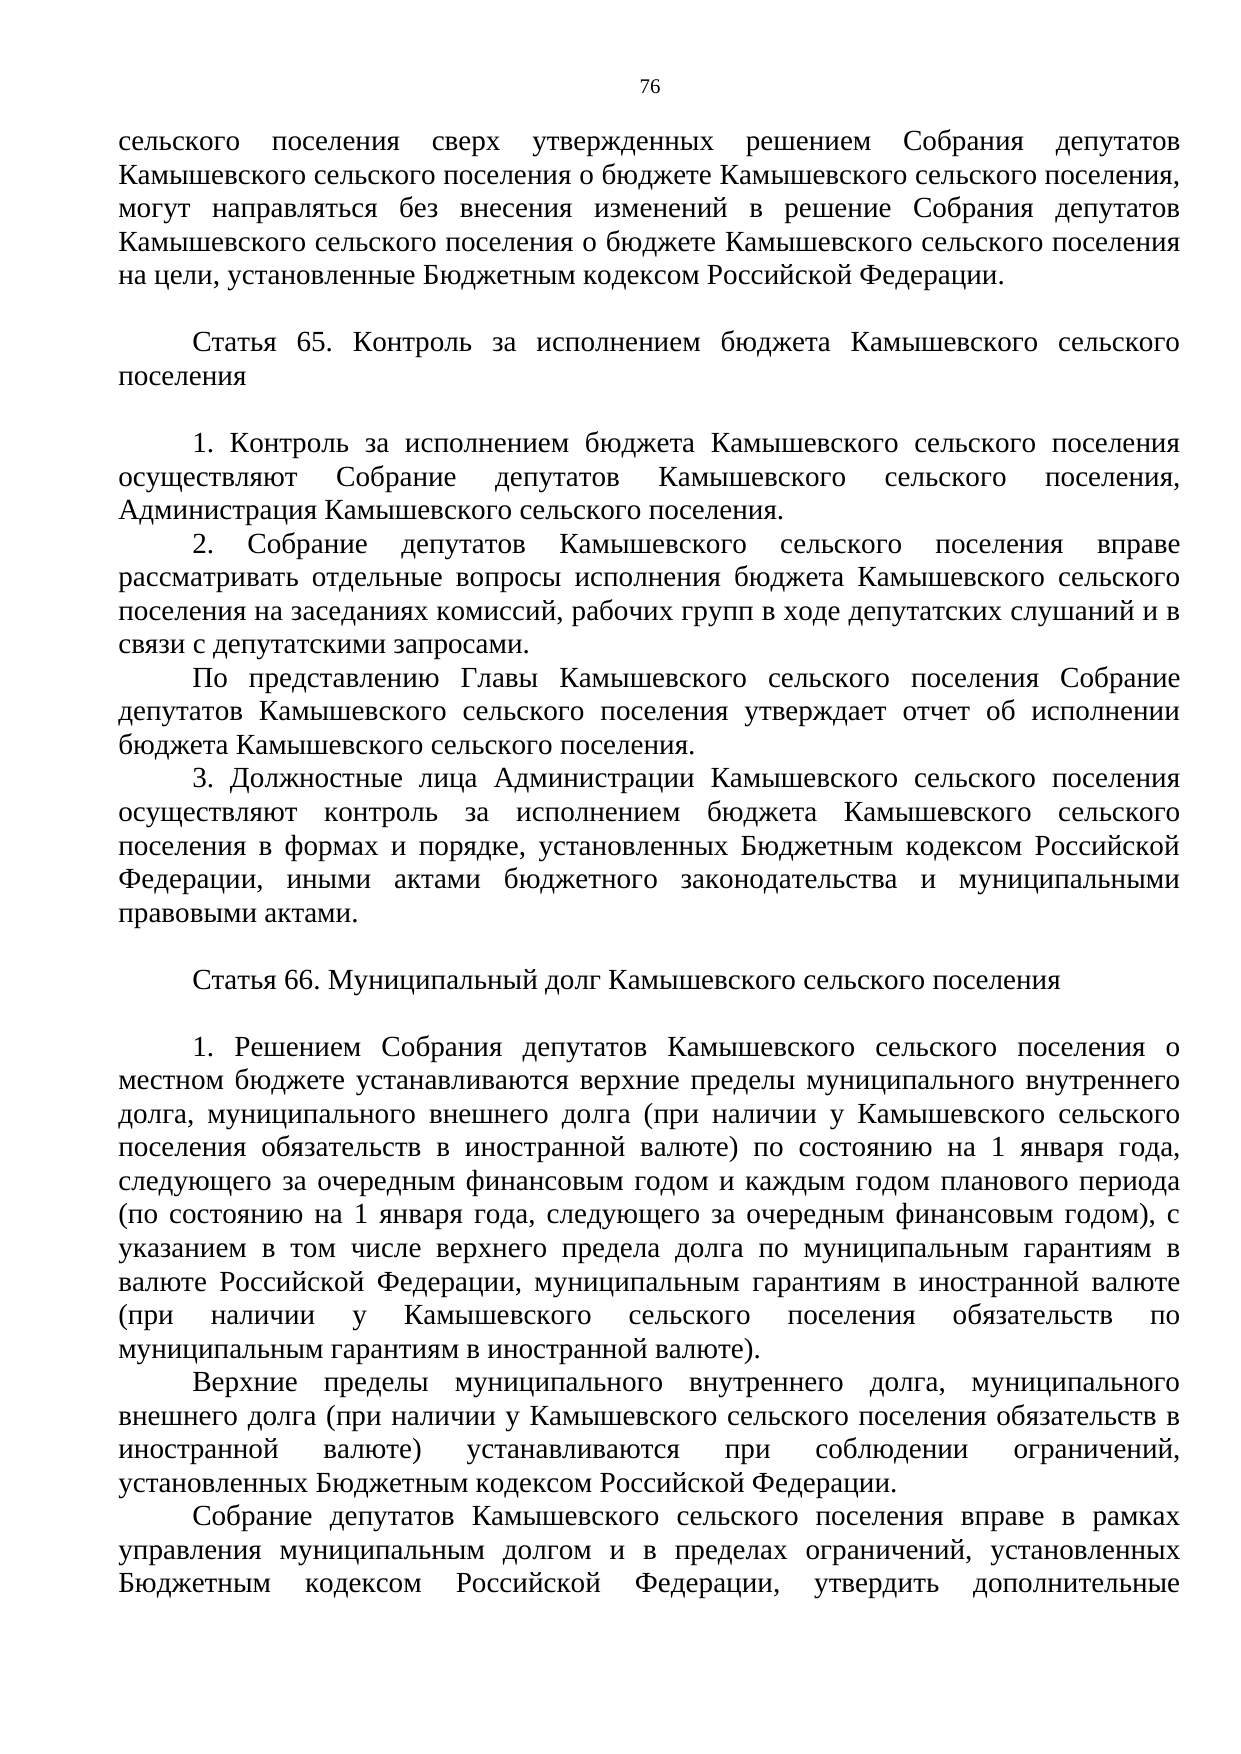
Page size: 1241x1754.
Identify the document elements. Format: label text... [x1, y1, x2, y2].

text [118, 123, 1181, 291]
text 2. Собрание депутатов Камышевского сельского поселения вправе рассматривать отдельные вопросы исполнения бюджета Камышевского сельского поселения на заседаниях комиссий, рабочих групп в ходе депутатских слушаний и в связи с депутатскими запросами. [118, 526, 1181, 660]
text 1. Решением Собрания депутатов Камышевского сельского поселения о местном бюджете устанавливаются верхние пределы муниципального внутреннего долга, муниципального внешнего долга (при наличии у Камышевского сельского поселения обязательств в иностранной валюте) по состоянию на 1 января года, следующего за очередным финансовым годом и каждым годом планового периода (по состоянию на 1 января года, следующего за очередным финансовым годом), с указанием в том числе верхнего предела долга по муниципальным гарантиям в валюте Российской Федерации, муниципальным гарантиям в иностранной валюте (при наличии у Камышевского сельского поселения обязательств по муниципальным гарантиям в иностранной валюте). [118, 1029, 1181, 1364]
text Верхние пределы муниципального внутреннего долга, муниципального внешнего долга (при наличии у Камышевского сельского поселения обязательств в иностранной валюте) устанавливаются при соблюдении ограничений, установленных Бюджетным кодексом Российской Федерации. [118, 1364, 1181, 1498]
text Статья 65. Контроль за исполнением бюджета Камышевского сельского поселения [118, 324, 1181, 392]
text 3. Должностные лица Администрации Камышевского сельского поселения осуществляют контроль за исполнением бюджета Камышевского сельского поселения в формах и порядке, установленных Бюджетным кодексом Российской Федерации, иными актами бюджетного законодательства и муниципальными правовыми актами. [118, 761, 1181, 928]
text 1. Контроль за исполнением бюджета Камышевского сельского поселения осуществляют Собрание депутатов Камышевского сельского поселения, Администрация Камышевского сельского поселения. [118, 425, 1181, 526]
text Статья 66. Муниципальный долг Камышевского сельского поселения [118, 962, 1181, 995]
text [118, 1498, 1181, 1599]
text По представлению Главы Камышевского сельского поселения Собрание депутатов Камышевского сельского поселения утверждает отчет об исполнении бюджета Камышевского сельского поселения. [118, 660, 1181, 761]
